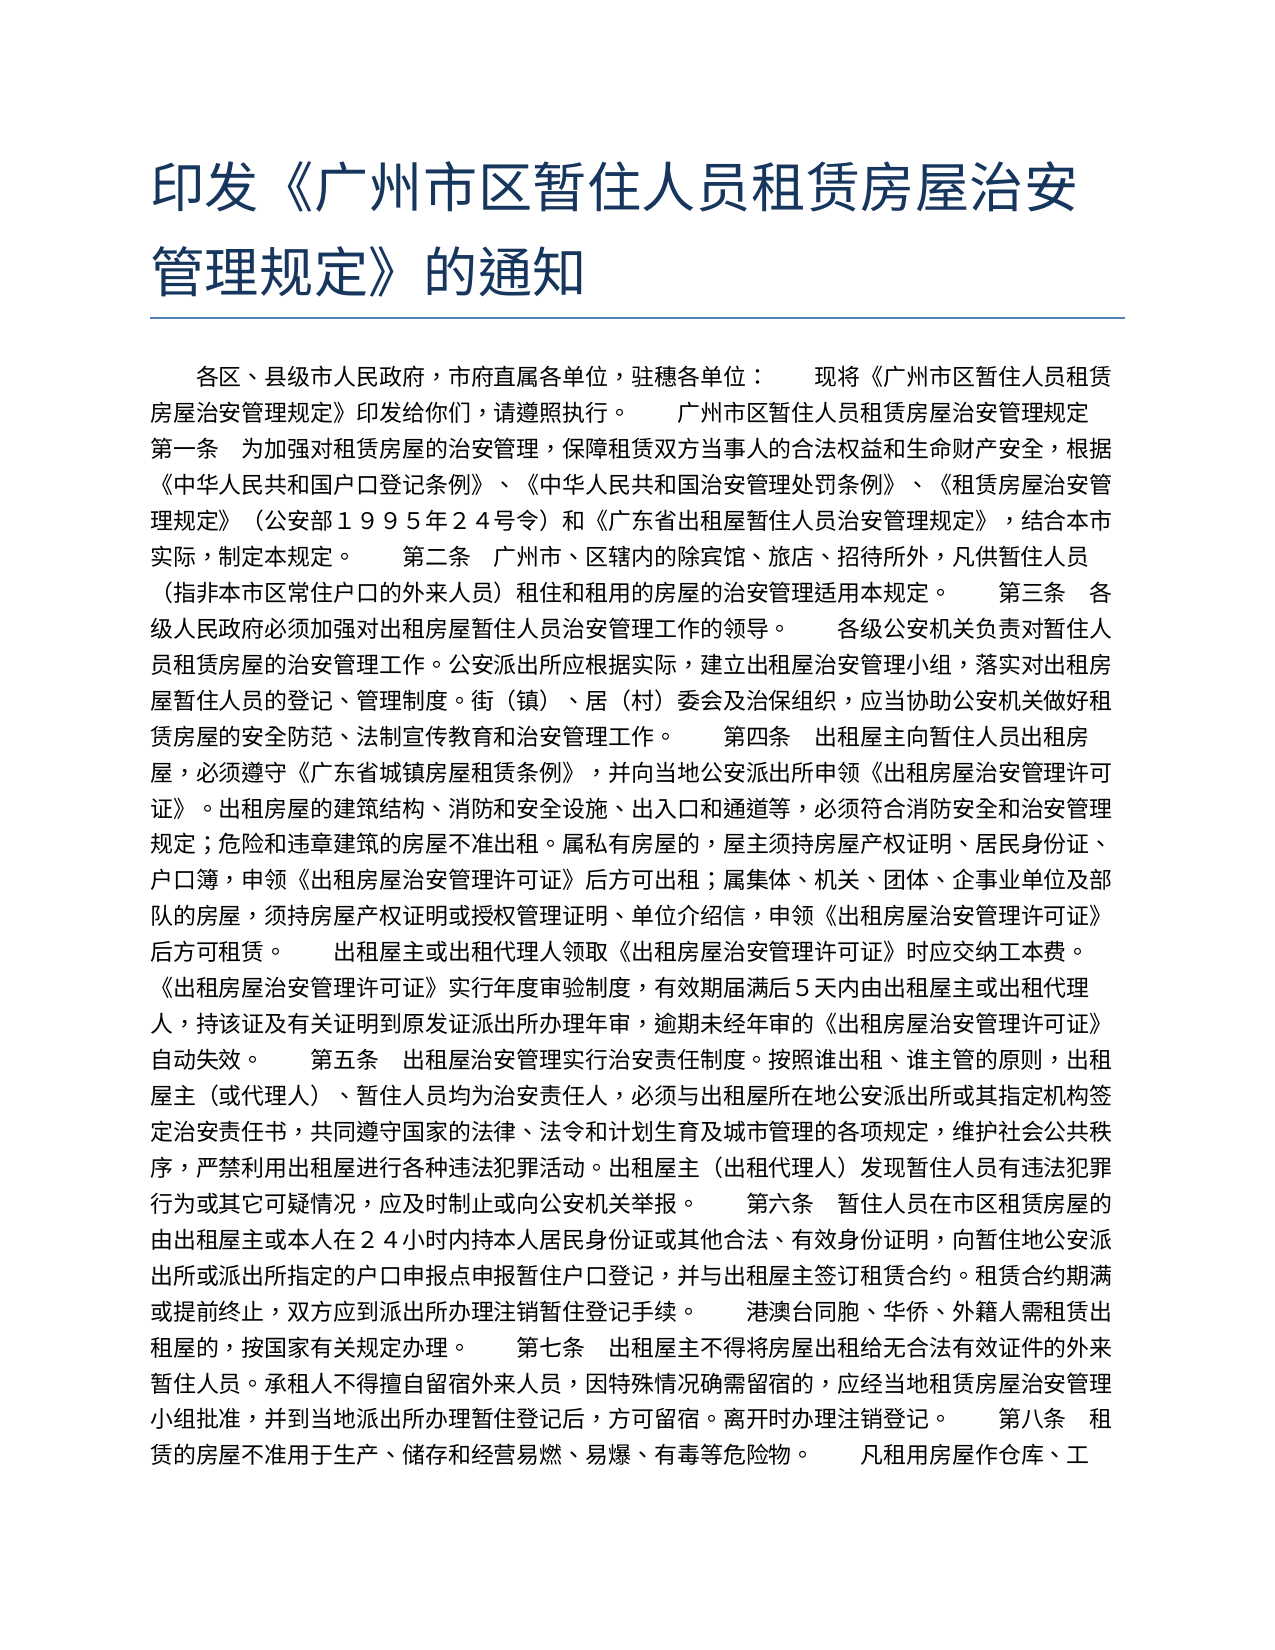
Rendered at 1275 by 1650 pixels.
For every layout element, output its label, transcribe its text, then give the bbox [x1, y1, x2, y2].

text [150, 361, 1125, 1471]
title 印发《广州市区暂住人员租赁房屋治安管理规定》的通知 [150, 150, 1125, 317]
